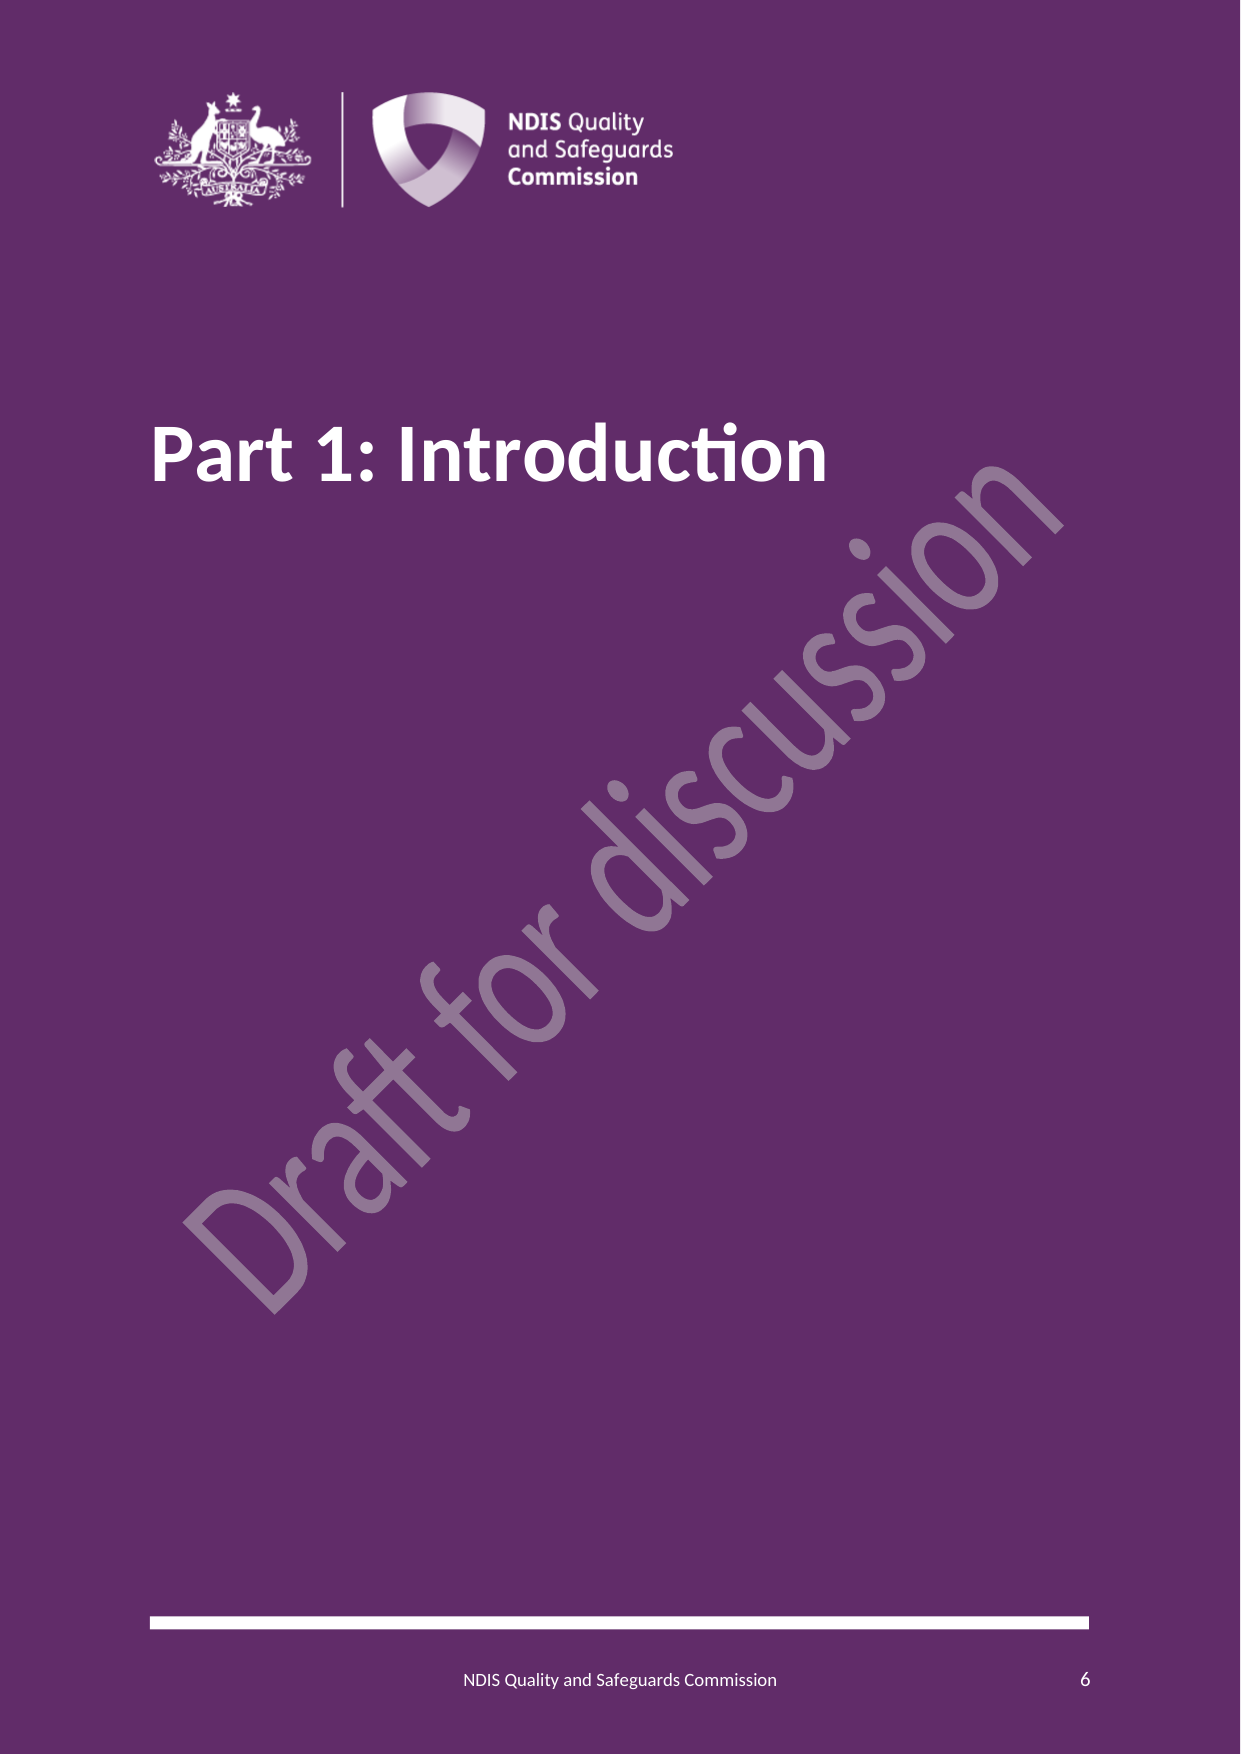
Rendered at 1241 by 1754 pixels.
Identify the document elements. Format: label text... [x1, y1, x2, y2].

picture [120, 59, 707, 241]
text Part 1: Introduction [150, 400, 1090, 502]
